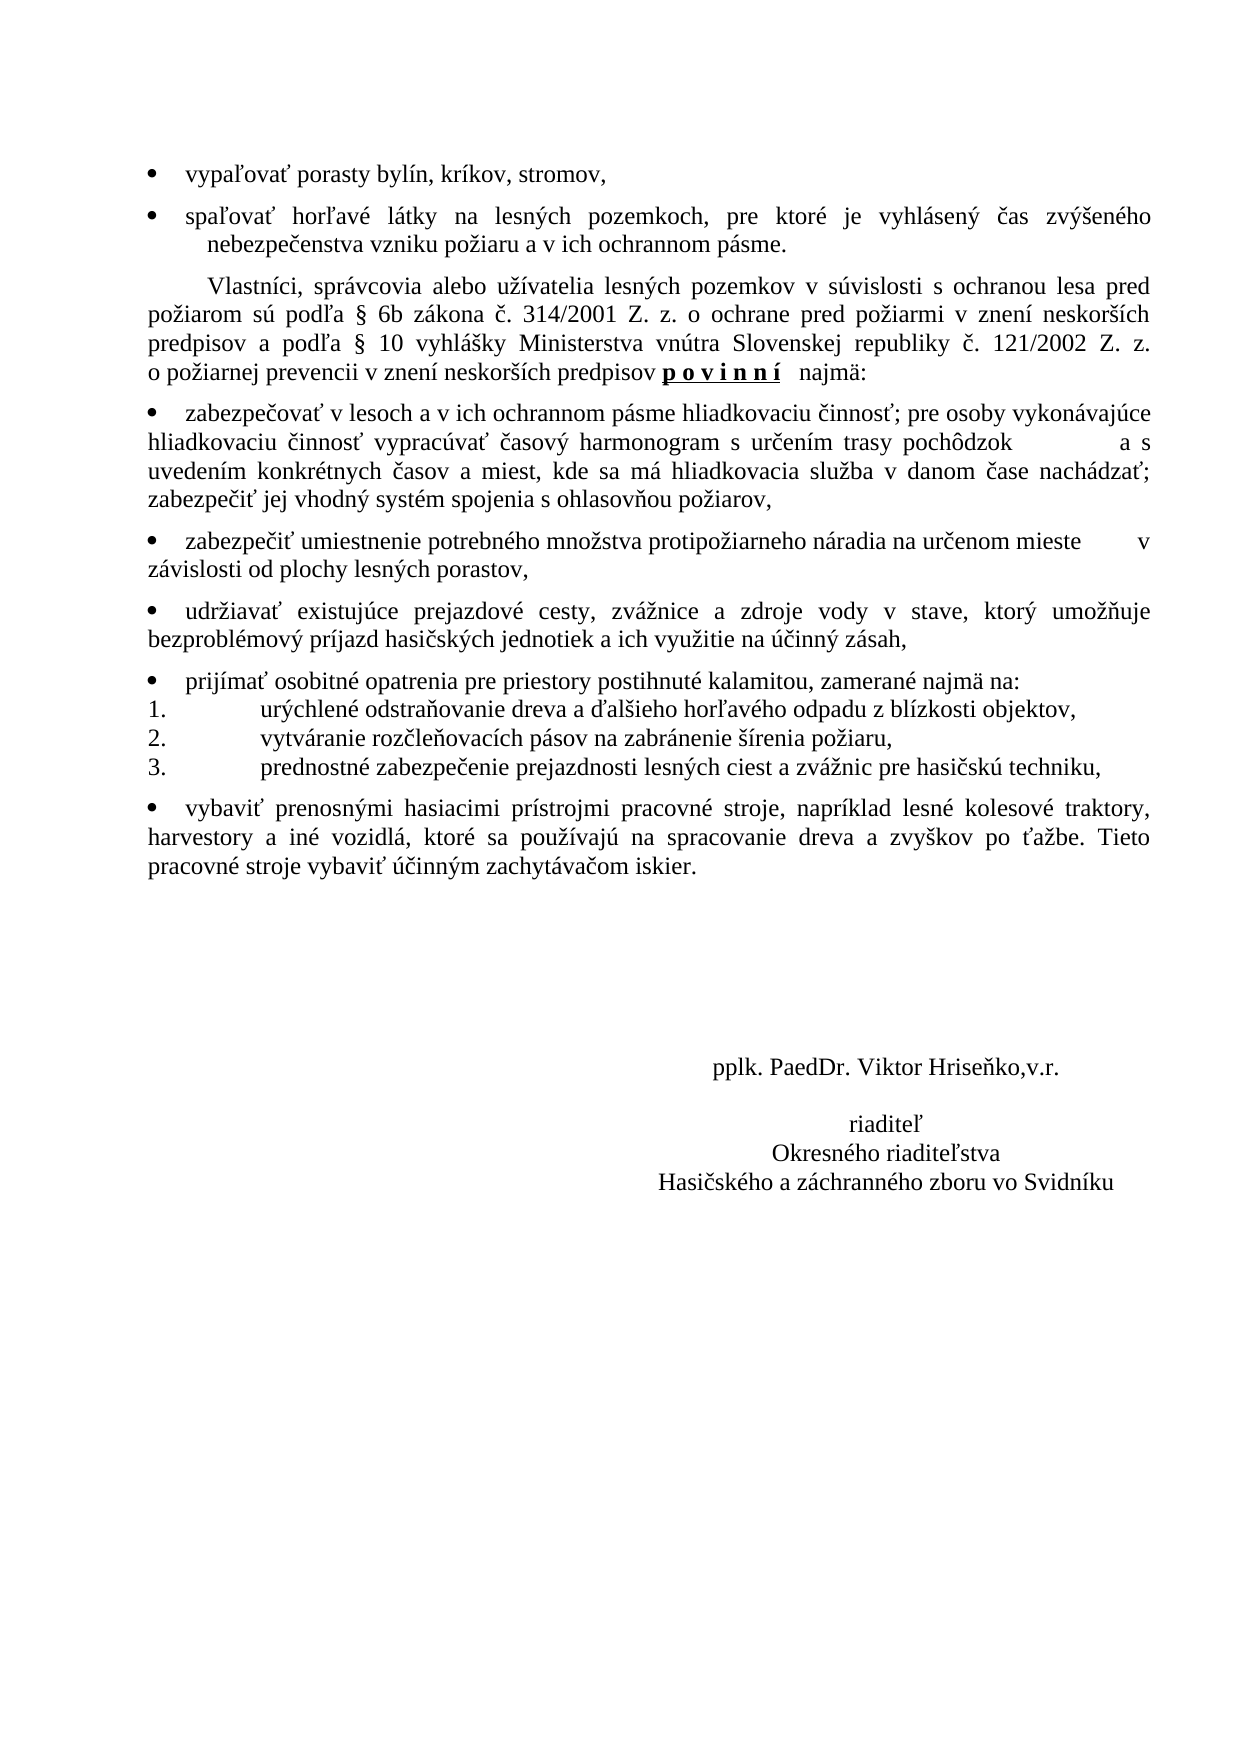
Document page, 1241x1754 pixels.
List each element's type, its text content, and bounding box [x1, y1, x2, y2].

list vybaviť prenosnými hasiacimi prístrojmi pracovné stroje, napríklad lesné kolesové traktory, harvestory a iné vozidlá, ktoré sa používajú na spracovanie dreva a zvyškov po ťažbe. Tieto pracovné stroje vybaviť účinným zachytávačom iskier. [148, 793, 1152, 879]
list vypaľovať porasty bylín, kríkov, stromov, [148, 159, 1152, 188]
list urýchlené odstraňovanie dreva a ďalšieho horľavého odpadu z blízkosti objektov, [148, 694, 1152, 723]
list zabezpečiť umiestnenie potrebného množstva protipožiarneho náradia na určenom mieste v závislosti od plochy lesných porastov, [148, 526, 1152, 583]
list vytváranie rozčleňovacích pásov na zabránenie šírenia požiaru, [148, 723, 1152, 752]
text Hasičského a záchranného zboru vo Svidníku [620, 1167, 1152, 1196]
text riaditeľ [620, 1109, 1152, 1138]
text pplk. PaedDr. Viktor Hriseňko,v.r. [620, 1052, 1152, 1081]
list prednostné zabezpečenie prejazdnosti lesných ciest a zvážnic pre hasičskú techniku, [148, 752, 1152, 781]
text Okresného riaditeľstva [620, 1138, 1152, 1167]
list udržiavať existujúce prejazdové cesty, zvážnice a zdroje vody v stave, ktorý umožňuje bezproblémový príjazd hasičských jednotiek a ich využitie na účinný zásah, [148, 596, 1152, 653]
list zabezpečovať v lesoch a v ich ochrannom pásme hliadkovaciu činnosť; pre osoby vykonávajúce hliadkovaciu činnosť vypracúvať časový harmonogram s určením trasy pochôdzok a s uvedením konkrétnych časov a miest, kde sa má hliadkovacia služba v danom čase nachádzať; zabezpečiť jej vhodný systém spojenia s ohlasovňou požiarov, [148, 398, 1152, 513]
list spaľovať horľavé látky na lesných pozemkoch, pre ktoré je vyhlásený čas zvýšeného nebezpečenstva vzniku požiaru a v ich ochrannom pásme. [148, 201, 1152, 258]
list prijímať osobitné opatrenia pre priestory postihnuté kalamitou, zamerané najmä na: [148, 666, 1152, 694]
text Vlastníci, správcovia alebo užívatelia lesných pozemkov v súvislosti s ochranou lesa pred požiarom sú podľa § 6b zákona č. 314/2001 Z. z. o ochrane pred požiarmi v znení neskorších predpisov a podľa § 10 vyhlášky Ministerstva vnútra Slovenskej republiky č. 121/2002 Z. z. o požiarnej prevencii v znení neskorších predpisov p o v i n n í najmä: [148, 271, 1152, 386]
